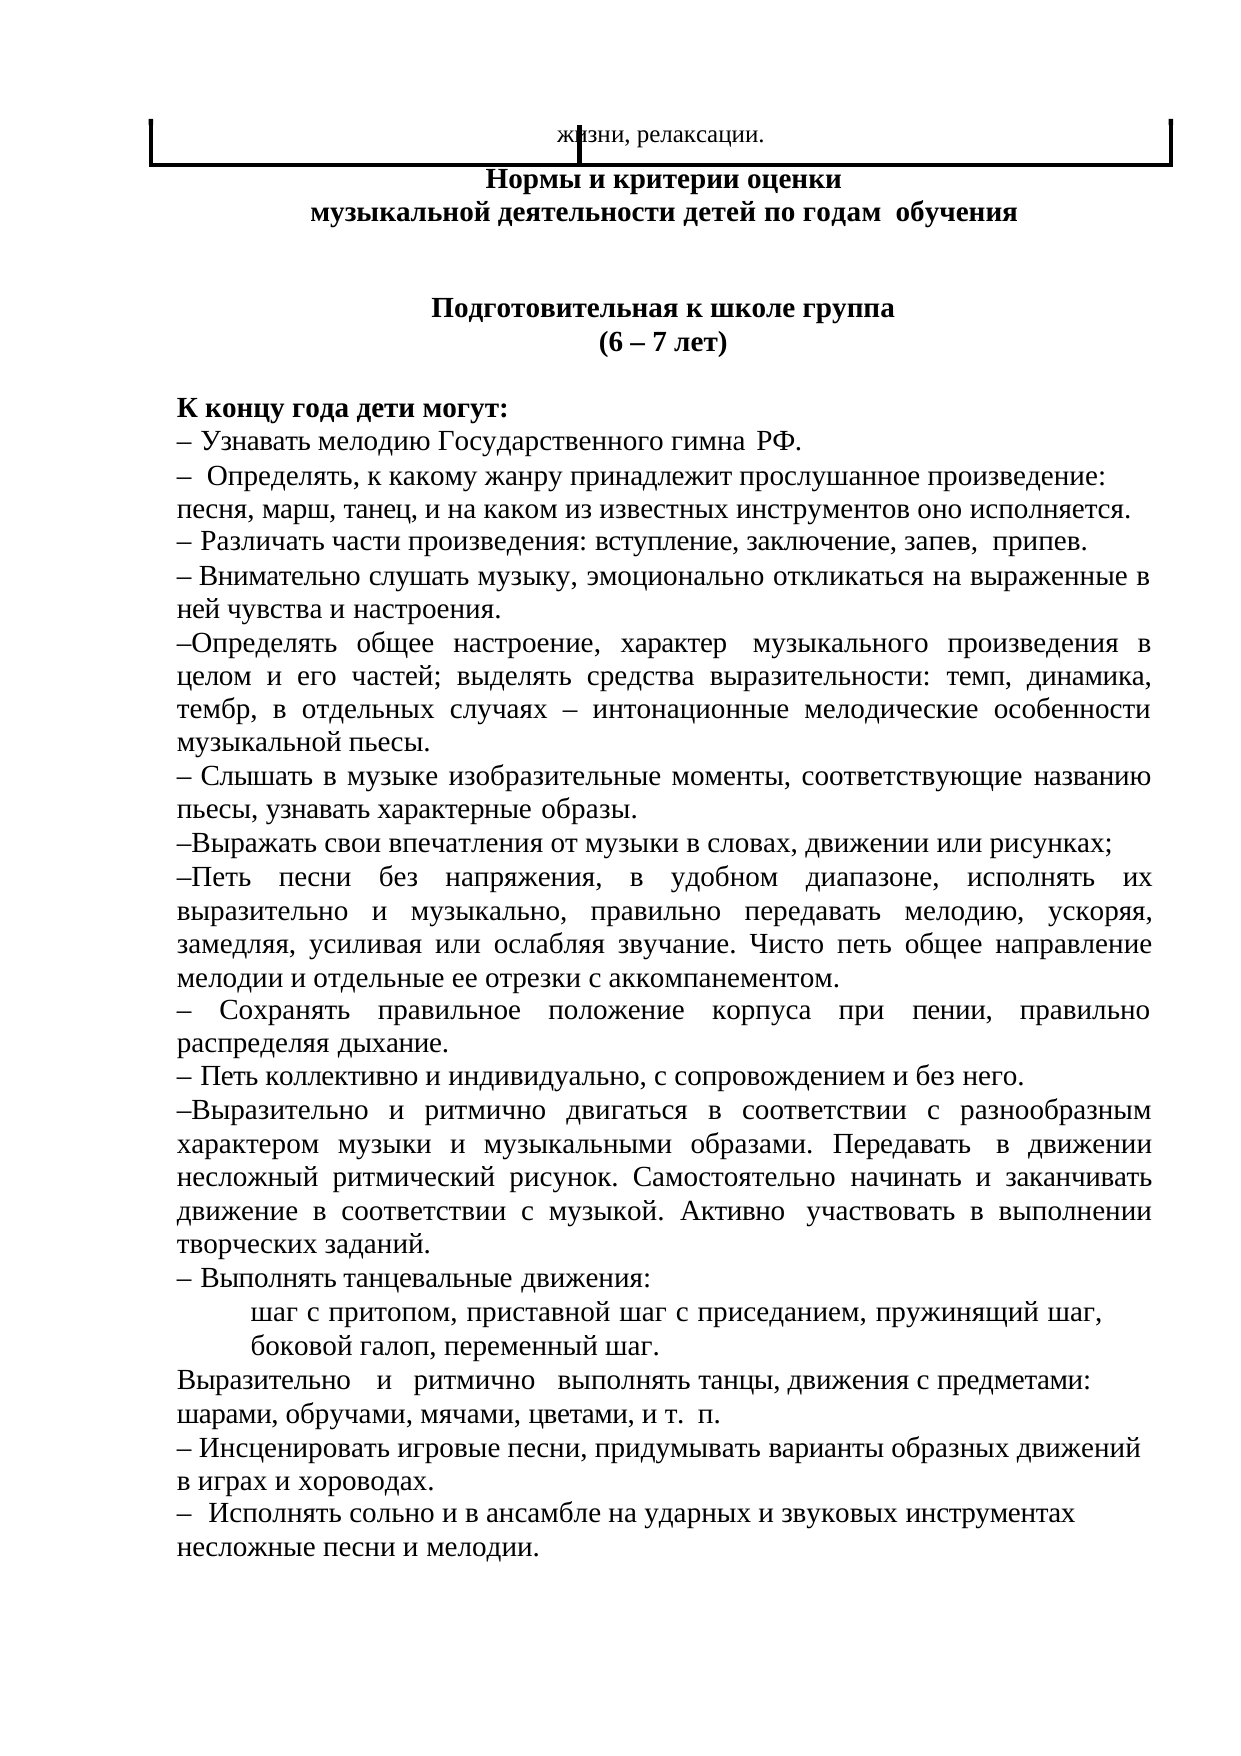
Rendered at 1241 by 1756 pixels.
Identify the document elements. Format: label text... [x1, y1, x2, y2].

list Внимательно слушать музыку, эмоционально откликаться на выраженные в ней чувства и настроения. [177, 559, 1151, 624]
text –Выражать свои впечатления от музыки в словах, движении или рисунках; [177, 826, 1194, 859]
text Выразительно и ритмично выполнять танцы, движения с предметами: шарами, обручами, мячами, цветами, и т. п. [177, 1362, 1150, 1430]
text К концу года дети могут: [177, 391, 1194, 424]
list Слышать в музыке изобразительные моменты, соответствующие названию пьесы, узнавать характерные образы. [177, 759, 1151, 825]
text –Петь песни без напряжения, в удобном диапазоне, исполнять их выразительно и музыкально, правильно передавать мелодию, ускоряя, замедляя, усиливая или ослабляя звучание. Чисто петь общее направление мелодии и отдельные ее отрезки с аккомпанементом. [177, 859, 1153, 993]
list Сохранять правильное положение корпуса при пении, правильно распределяя дыхание. [177, 993, 1150, 1059]
list Определять, к какому жанру принадлежит прослушанное произведение: песня, марш, танец, и на каком из известных инструментов оно исполняется. [177, 459, 1153, 524]
text Подготовительная к школе группа (6 – 7 лет) [429, 290, 897, 357]
list Петь коллективно и индивидуально, с сопровождением и без него. [177, 1059, 1194, 1092]
text –Выразительно и ритмично двигаться в соответствии с разнообразным характером музыки и музыкальными образами. Передавать в движении несложный ритмический рисунок. Самостоятельно начинать и заканчивать движение в соответствии с музыкой. Активно участвовать в выполнении творческих заданий. [177, 1092, 1152, 1260]
list Узнавать мелодию Государственного гимна РФ. [177, 424, 1194, 457]
text музыкальной деятельности детей по годам обучения [238, 194, 1090, 228]
list Различать части произведения: вступление, заключение, запев, припев. [177, 524, 1194, 557]
text шаг с притопом, приставной шаг с приседанием, пружинящий шаг, боковой галоп, переменный шаг. [250, 1294, 1103, 1362]
list Исполнять сольно и в ансамбле на ударных и звуковых инструментах несложные песни и мелодии. [177, 1497, 1151, 1562]
list Выполнять танцевальные движения: [177, 1261, 1194, 1294]
list Инсценировать игровые песни, придумывать варианты образных движений в играх и хороводах. [177, 1431, 1151, 1497]
text –Определять общее настроение, характер музыкального произведения в целом и его частей; выделять средства выразительности: темп, динамика, тембр, в отдельных случаях – интонационные мелодические особенности музыкальной пьесы. [177, 626, 1152, 757]
text Нормы и критерии оценки [238, 167, 1089, 194]
